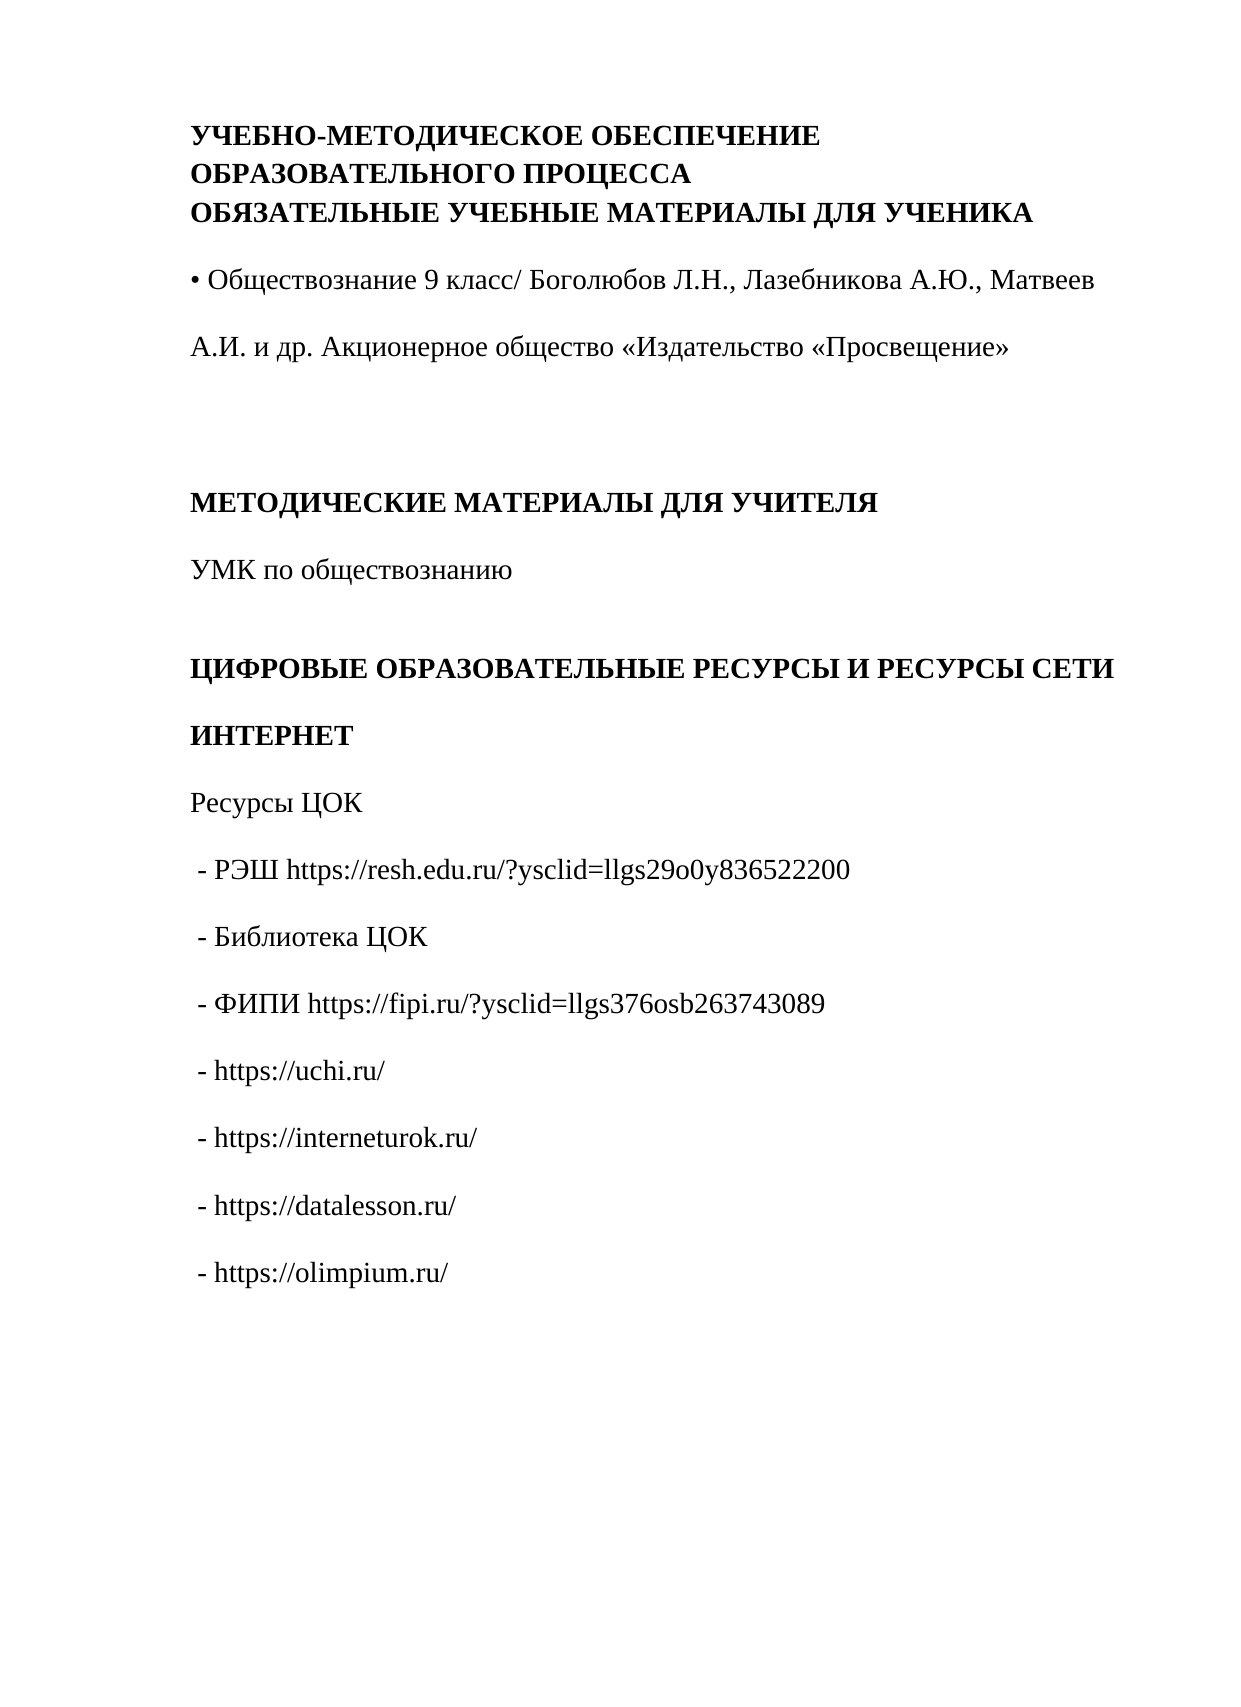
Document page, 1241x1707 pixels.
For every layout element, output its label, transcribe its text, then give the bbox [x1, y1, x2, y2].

text МЕТОДИЧЕСКИЕ МАТЕРИАЛЫ ДЛЯ УЧИТЕЛЯ [190, 485, 1152, 518]
text ОБЯЗАТЕЛЬНЫЕ УЧЕБНЫЕ МАТЕРИАЛЫ ДЛЯ УЧЕНИКА [190, 195, 1152, 229]
text Ресурсы ЦОК - РЭШ https://resh.edu.ru/?ysclid=llgs29o0y836522200 - Библиотека ЦОК - ФИПИ https://fipi.ru/?ysclid=llgs376osb263743089 - https://uchi.ru/ - https://interneturok.ru/ - https://datalesson.ru/ - https://olimpium.ru/ [190, 785, 1152, 1288]
text УЧЕБНО-МЕТОДИЧЕСКОЕ ОБЕСПЕЧЕНИЕ ОБРАЗОВАТЕЛЬНОГО ПРОЦЕССА [190, 118, 1152, 190]
text УМК по обществознанию [190, 552, 1152, 585]
text • Обществознание 9 класс/ Боголюбов Л.Н., Лазебникова А.Ю., Матвеев А.И. и др. Акционерное общество «Издательство «Просвещение» [190, 262, 1152, 363]
text ЦИФРОВЫЕ ОБРАЗОВАТЕЛЬНЫЕ РЕСУРСЫ И РЕСУРСЫ СЕТИ ИНТЕРНЕТ [190, 651, 1152, 752]
